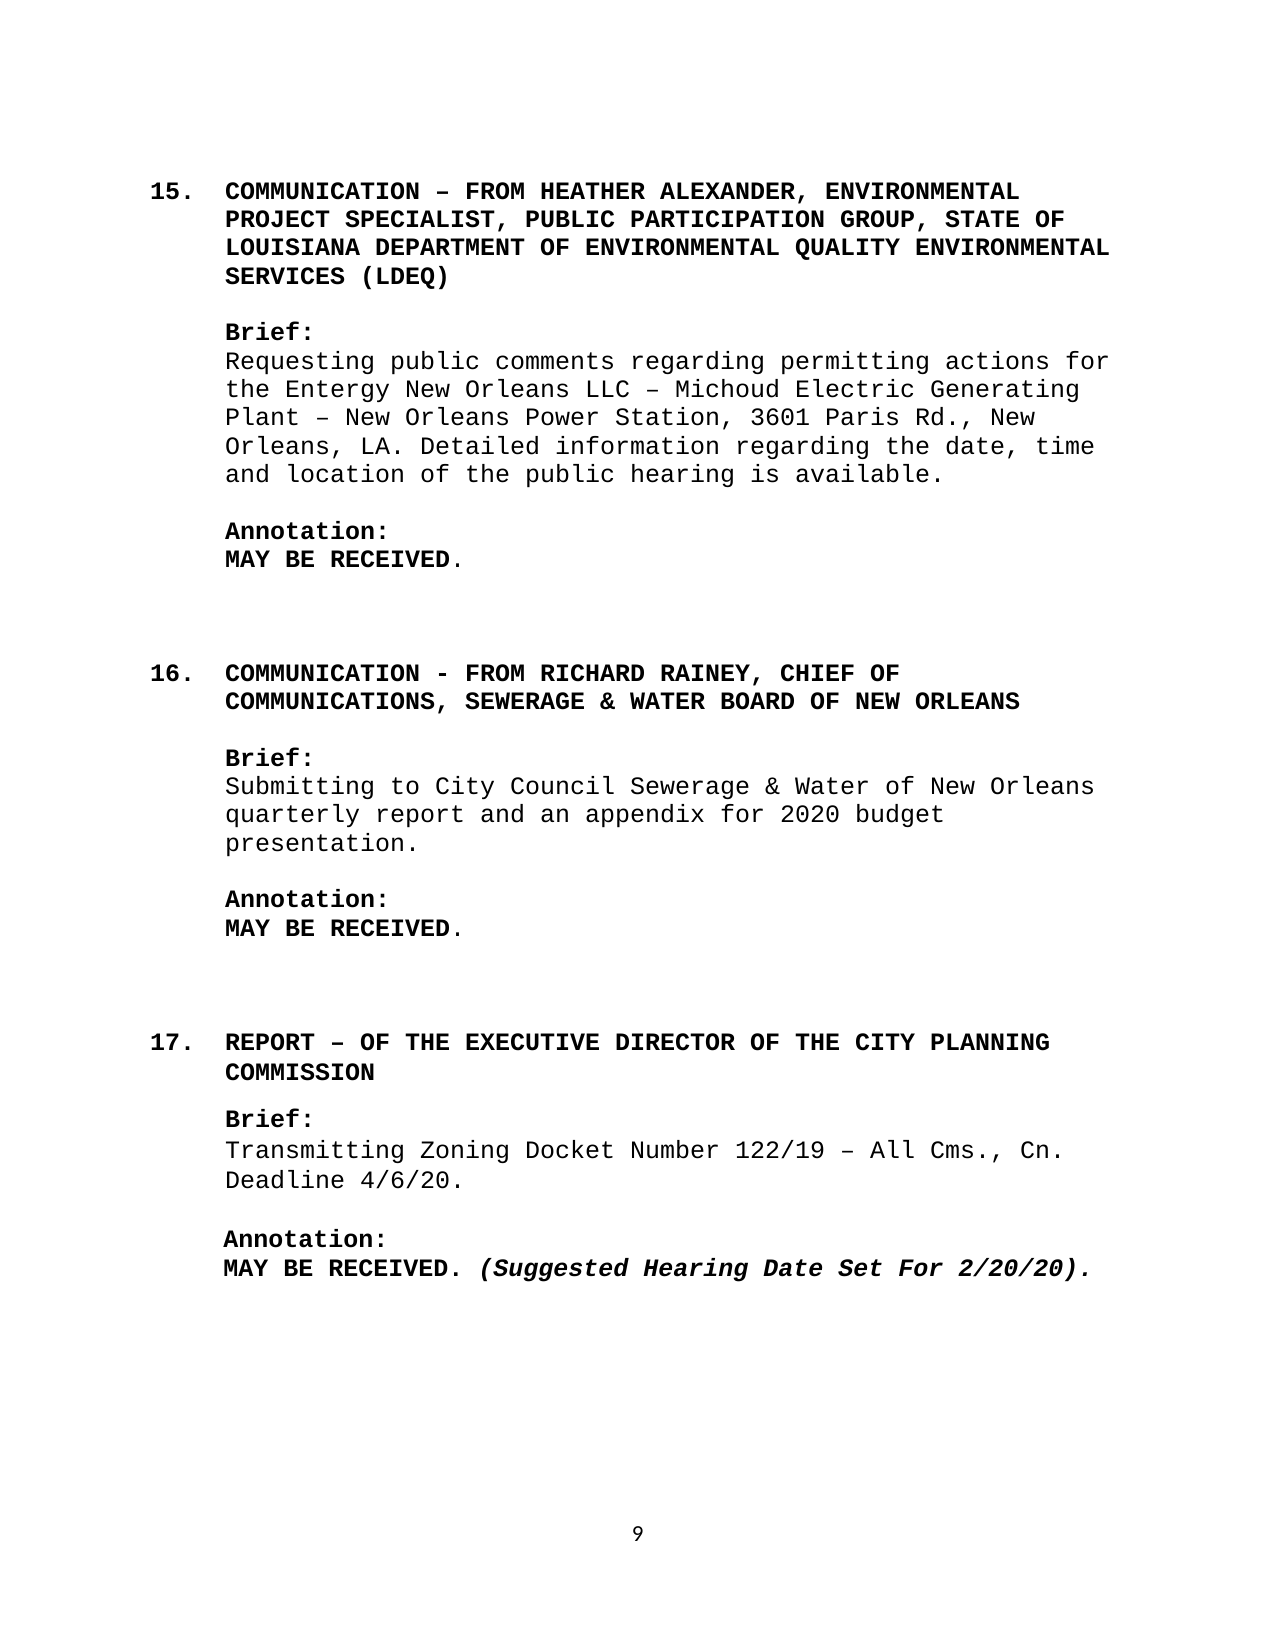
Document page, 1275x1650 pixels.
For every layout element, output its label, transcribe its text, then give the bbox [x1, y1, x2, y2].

text Annotation: [223, 1227, 1125, 1255]
text MAY BE RECEIVED. [225, 547, 1125, 575]
list REPORT – OF THE EXECUTIVE DIRECTOR OF THE CITY PLANNING [150, 1029, 1125, 1057]
list COMMUNICATION - FROM RICHARD RAINEY, CHIEF OF COMMUNICATIONS, SEWERAGE & WATER BOARD OF NEW ORLEANS [150, 660, 1119, 717]
text Submitting to City Council Sewerage & Water of New Orleans quarterly report and an appendix for 2020 budget presentation. [225, 774, 1125, 859]
list COMMISSION [152, 1060, 1125, 1088]
text Requesting public comments regarding permitting actions for the Entergy New Orleans LLC – Michoud Electric Generating Plant – New Orleans Power Station, 3601 Paris Rd., New Orleans, LA. Detailed information regarding the date, time and location of the public hearing is available. [225, 348, 1125, 490]
text Annotation: [225, 518, 1125, 547]
text Brief: [225, 1107, 1125, 1135]
text Annotation: [225, 887, 1125, 915]
text MAY BE RECEIVED. (Suggested Hearing Date Set For 2/20/20). [150, 1255, 1125, 1283]
text MAY BE RECEIVED. [225, 915, 1125, 944]
text Transmitting Zoning Docket Number 122/19 – All Cms., Cn. Deadline 4/6/20. [225, 1137, 1121, 1196]
text Brief: [225, 745, 1125, 774]
list COMMUNICATION – FROM HEATHER ALEXANDER, ENVIRONMENTAL PROJECT SPECIALIST, PUBLIC PARTICIPATION GROUP, STATE OF LOUISIANA DEPARTMENT OF ENVIRONMENTAL QUALITY ENVIRONMENTAL SERVICES (LDEQ) [150, 178, 1125, 292]
text Brief: [150, 320, 1125, 348]
